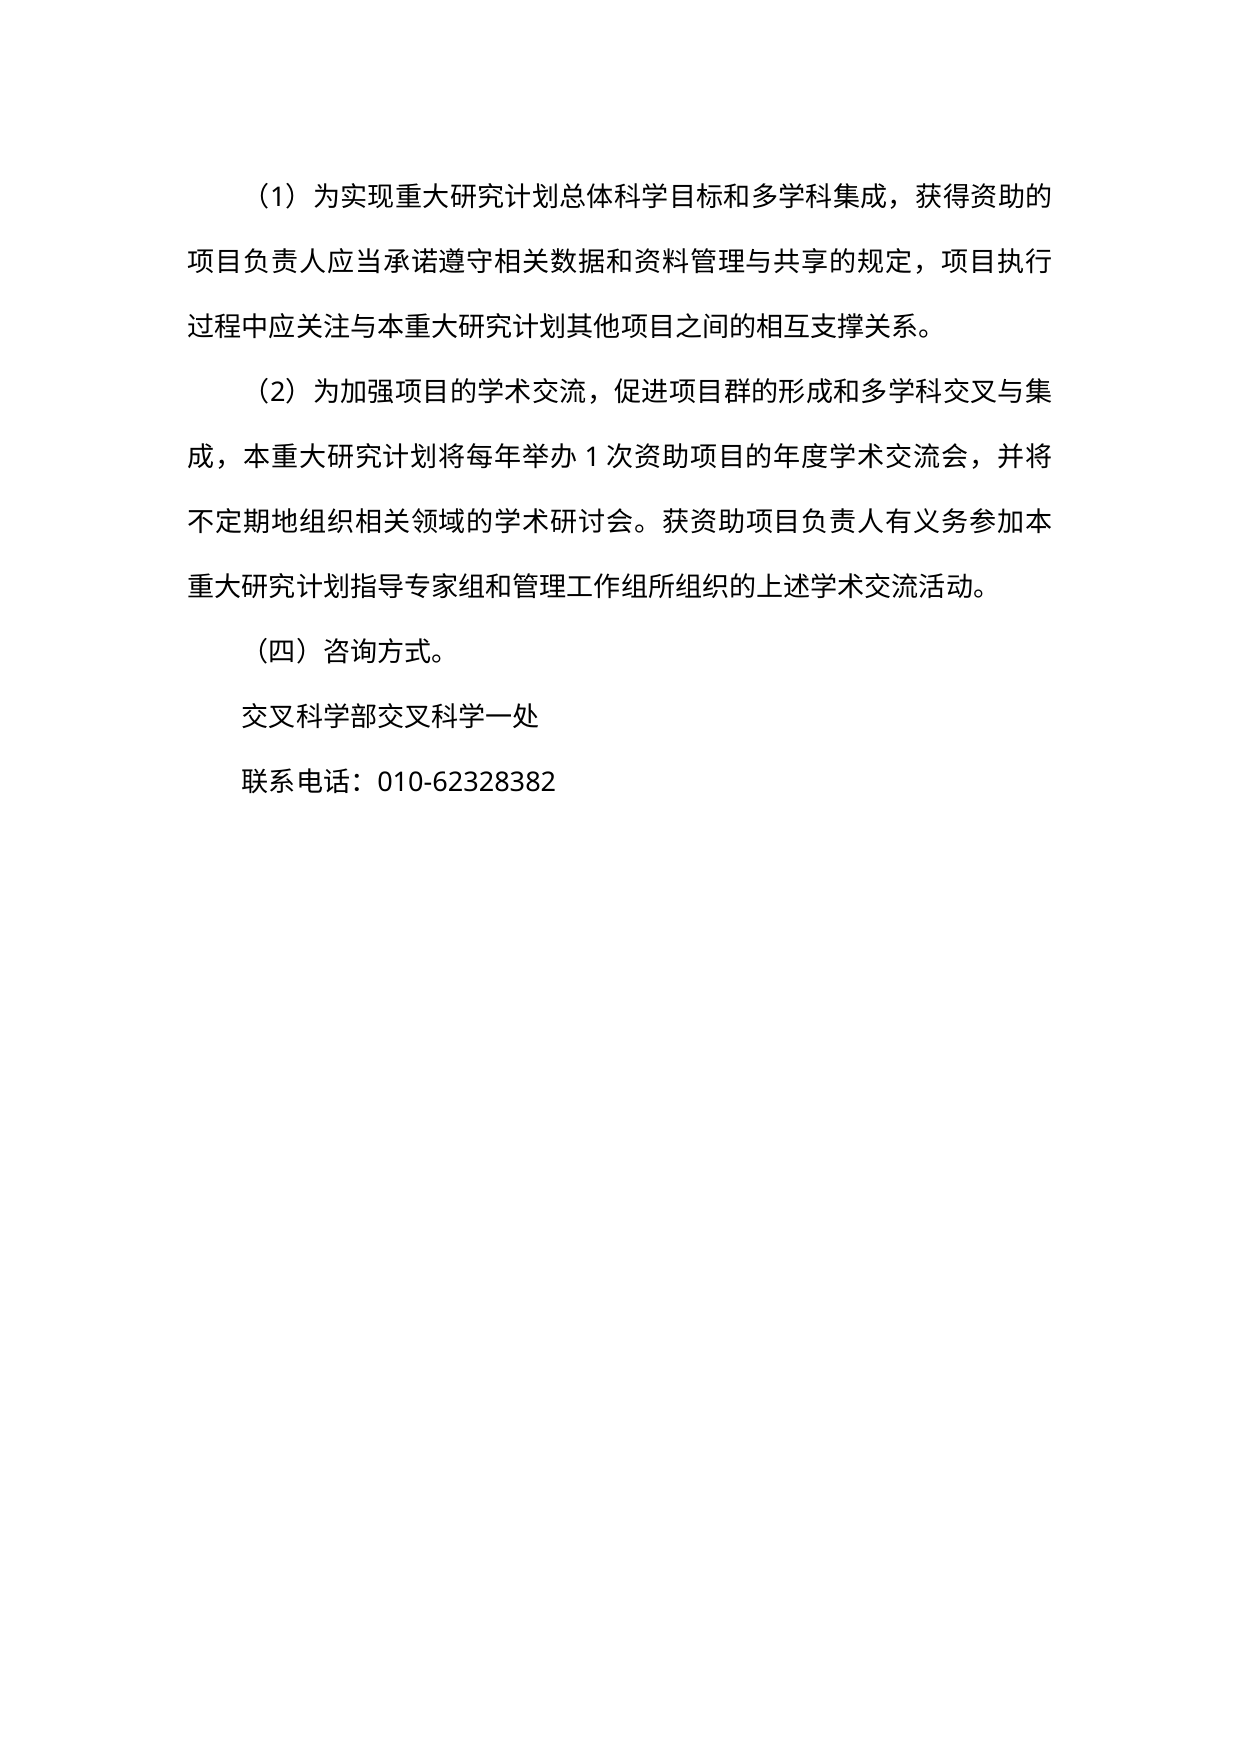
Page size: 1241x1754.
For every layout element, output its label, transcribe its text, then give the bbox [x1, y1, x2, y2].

text （2）为加强项目的学术交流，促进项目群的形成和多学科交叉与集成，本重大研究计划将每年举办1次资助项目的年度学术交流会，并将不定期地组织相关领域的学术研讨会。获资助项目负责人有义务参加本重大研究计划指导专家组和管理工作组所组织的上述学术交流活动。 [187, 357, 1053, 617]
text （四）咨询方式。 [187, 617, 1053, 682]
text （1）为实现重大研究计划总体科学目标和多学科集成，获得资助的项目负责人应当承诺遵守相关数据和资料管理与共享的规定，项目执行过程中应关注与本重大研究计划其他项目之间的相互支撑关系。 [187, 162, 1053, 357]
text 联系电话：010-62328382 [187, 747, 1053, 812]
text 交叉科学部交叉科学一处 [187, 682, 1053, 747]
